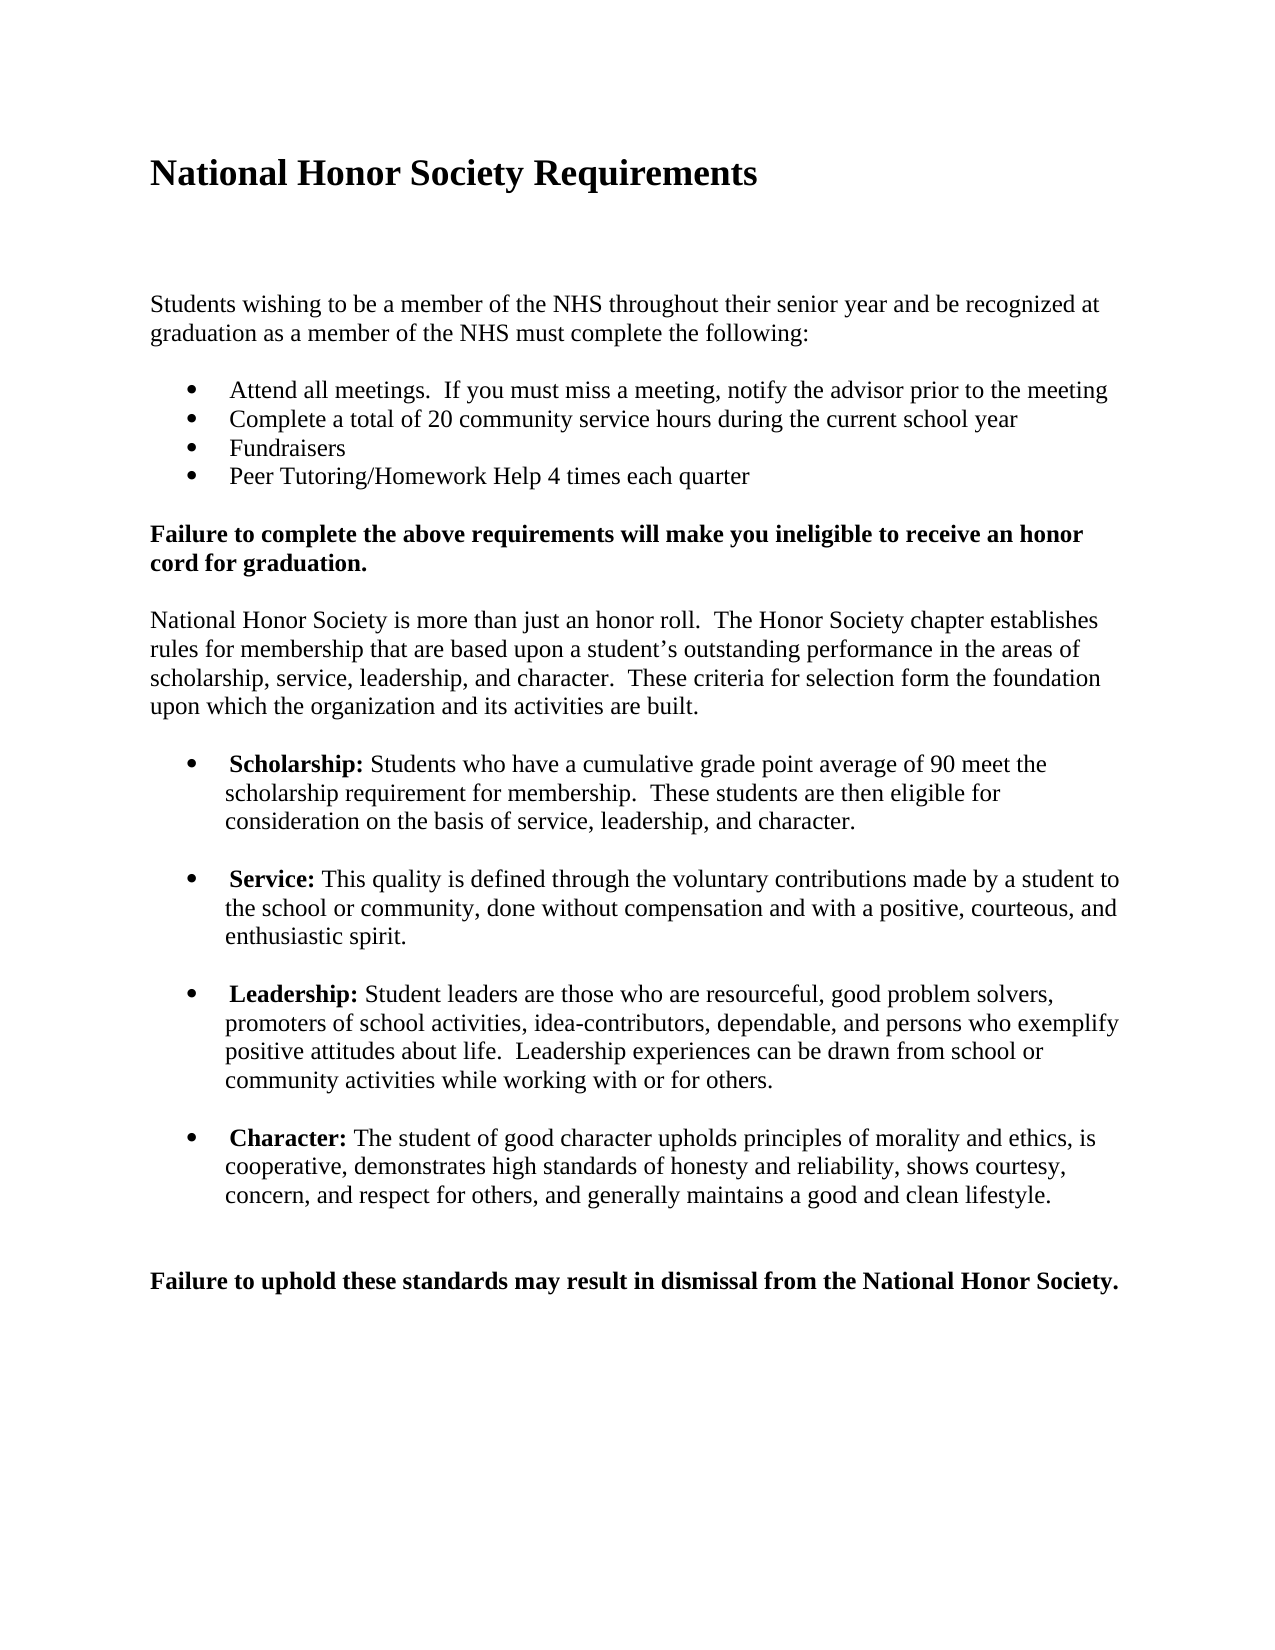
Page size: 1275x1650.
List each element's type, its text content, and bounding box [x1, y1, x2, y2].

text Failure to uphold these standards may result in dismissal from the National Honor Society. [150, 1266, 1125, 1295]
text  Attend all meetings. If you must miss a meeting, notify the advisor prior to the meeting [187, 375, 1125, 404]
text  Fundraisers [187, 433, 1125, 461]
text  Complete a total of 20 community service hours during the current school year [187, 404, 1125, 433]
text  Service: This quality is defined through the voluntary contributions made by a student to the school or community, done without compensation and with a positive, courteous, and enthusiastic spirit. [187, 864, 1125, 950]
text  Scholarship: Students who have a cumulative grade point average of 90 meet the scholarship requirement for membership. These students are then eligible for consideration on the basis of service, leadership, and character. [187, 749, 1125, 835]
text  Character: The student of good character upholds principles of morality and ethics, is cooperative, demonstrates high standards of honesty and reliability, shows courtesy, concern, and respect for others, and generally maintains a good and clean lifestyle. [187, 1123, 1125, 1209]
text Failure to complete the above requirements will make you ineligible to receive an honor cord for graduation. [150, 519, 1125, 576]
text  Peer Tutoring/Homework Help 4 times each quarter [187, 461, 1125, 490]
text  Leadership: Student leaders are those who are resourceful, good problem solvers, promoters of school activities, idea-contributors, dependable, and persons who exemplify positive attitudes about life. Leadership experiences can be drawn from school or community activities while working with or for others. [187, 979, 1125, 1094]
text National Honor Society Requirements [150, 150, 1125, 193]
text National Honor Society is more than just an honor roll. The Honor Society chapter establishes rules for membership that are based upon a student’s outstanding performance in the areas of scholarship, service, leadership, and character. These criteria for selection form the foundation upon which the organization and its activities are built. [150, 605, 1125, 720]
text Students wishing to be a member of the NHS throughout their senior year and be recognized at graduation as a member of the NHS must complete the following: [150, 289, 1125, 346]
